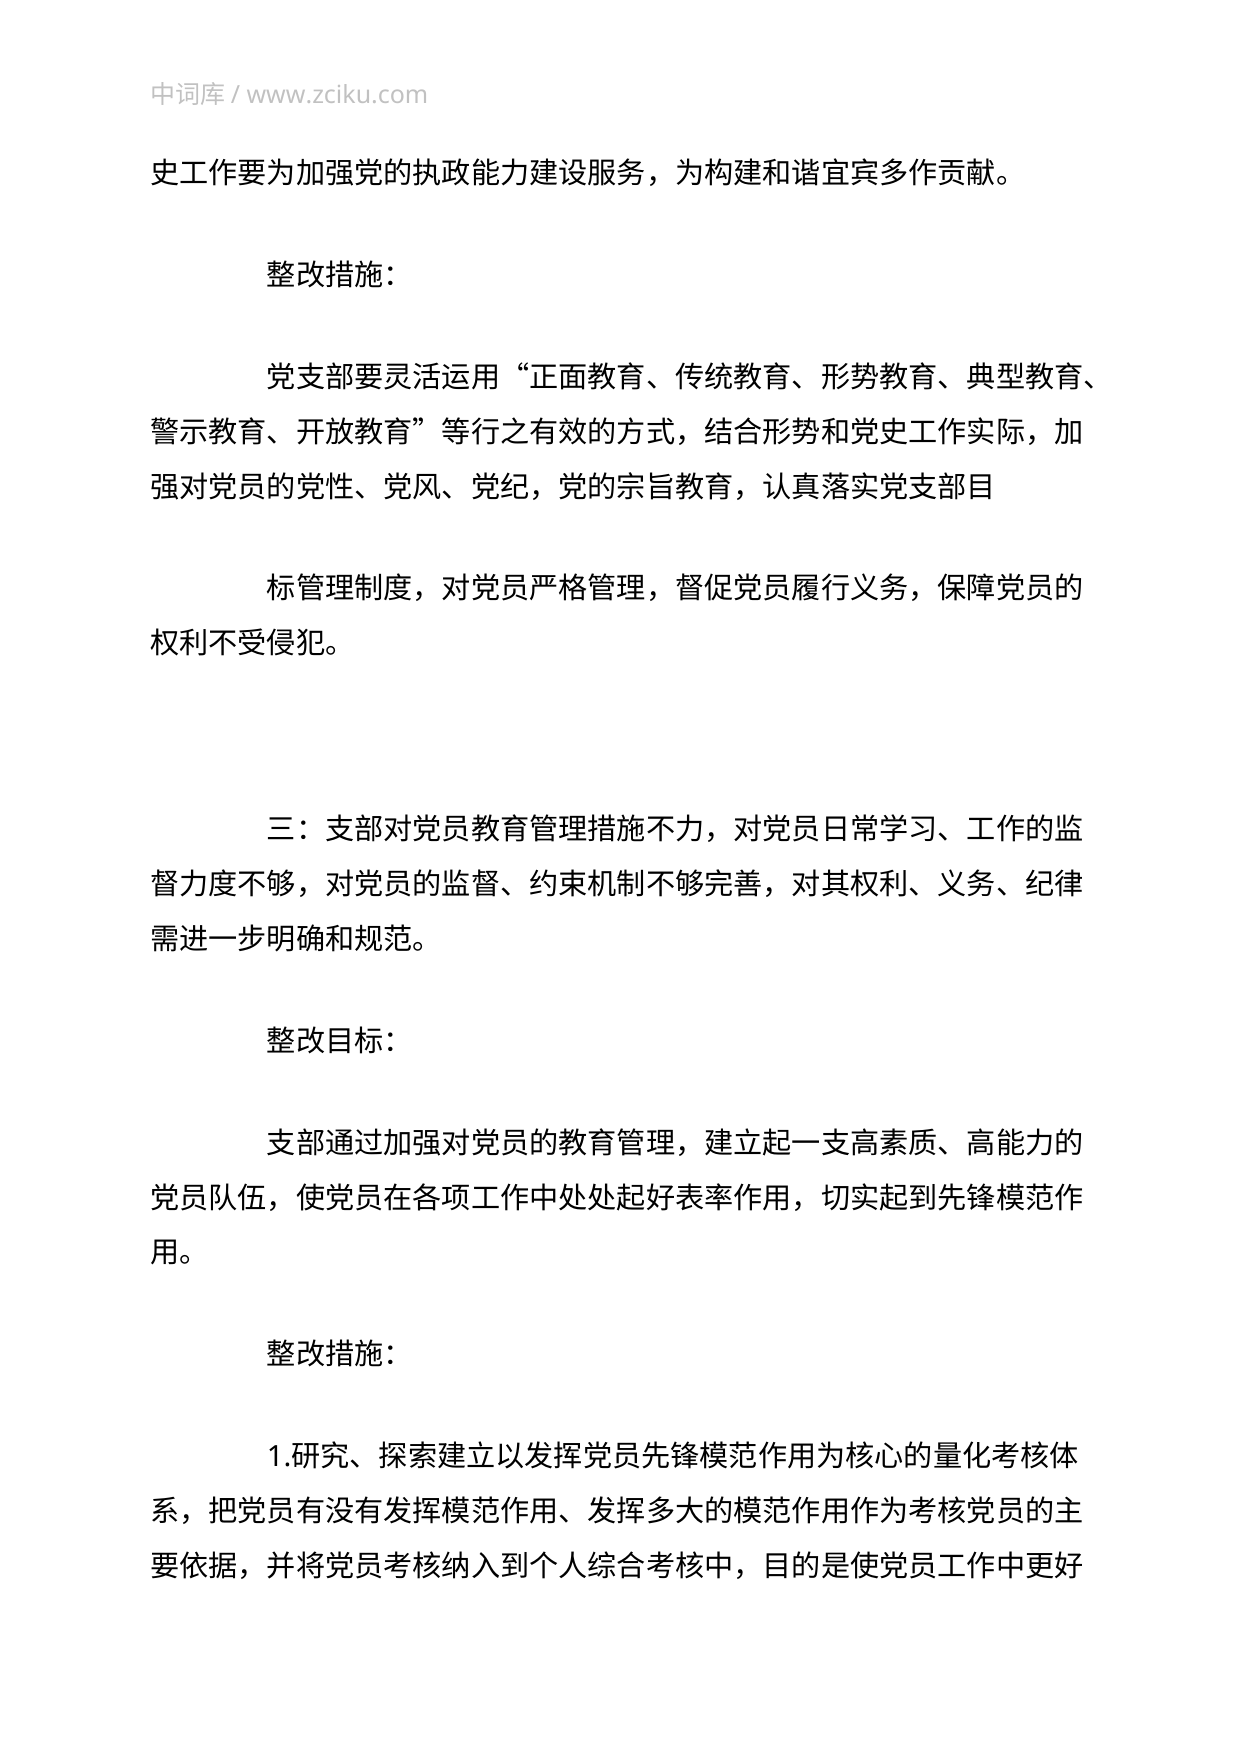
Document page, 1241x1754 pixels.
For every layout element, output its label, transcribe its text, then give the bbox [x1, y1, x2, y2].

text 整改措施： [150, 1331, 1090, 1373]
text 标管理制度，对党员严格管理，督促党员履行义务，保障党员的权利不受侵犯。 [150, 565, 1090, 662]
text 支部通过加强对党员的教育管理，建立起一支高素质、高能力的党员队伍，使党员在各项工作中处处起好表率作用，切实起到先锋模范作用。 [150, 1119, 1090, 1271]
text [150, 1433, 1090, 1585]
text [150, 150, 1090, 192]
text 整改目标： [150, 1017, 1090, 1060]
text 党支部要灵活运用“正面教育、传统教育、形势教育、典型教育、警示教育、开放教育”等行之有效的方式，结合形势和党史工作实际，加强对党员的党性、党风、党纪，党的宗旨教育，认真落实党支部目 [150, 353, 1090, 506]
text 整改措施： [150, 252, 1090, 294]
text 三：支部对党员教育管理措施不力，对党员日常学习、工作的监督力度不够，对党员的监督、约束机制不够完善，对其权利、义务、纪律需进一步明确和规范。 [150, 806, 1090, 958]
